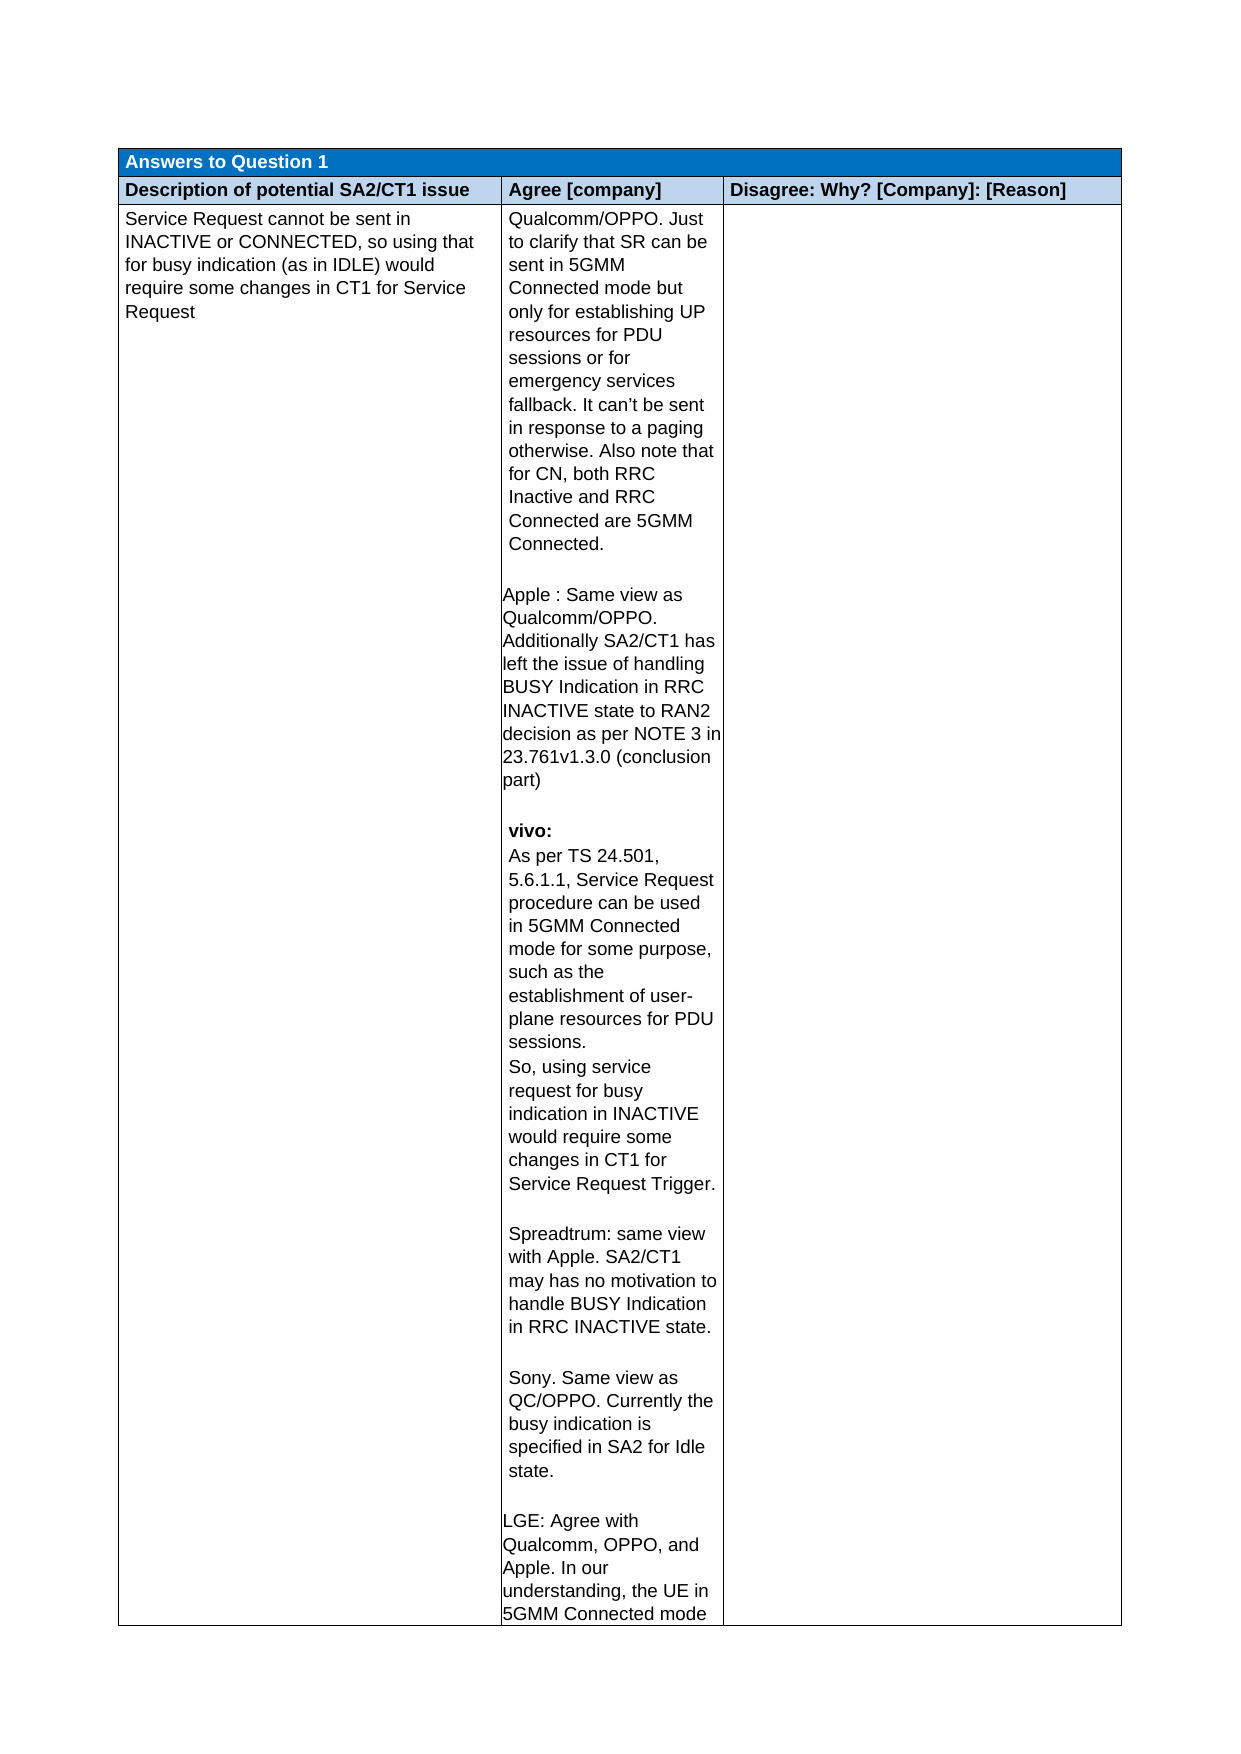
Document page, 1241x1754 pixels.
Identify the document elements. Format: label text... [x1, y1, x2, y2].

table_cell Disagree: Why? [Company]: [Reason] [724, 177, 1121, 204]
table_cell [724, 205, 1121, 1624]
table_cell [119, 205, 501, 1624]
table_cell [502, 205, 723, 1624]
table_cell Agree [company] [502, 177, 723, 204]
table_header Answers to Question 1 [119, 149, 1121, 176]
table_cell Description of potential SA2/CT1 issue [119, 177, 501, 204]
